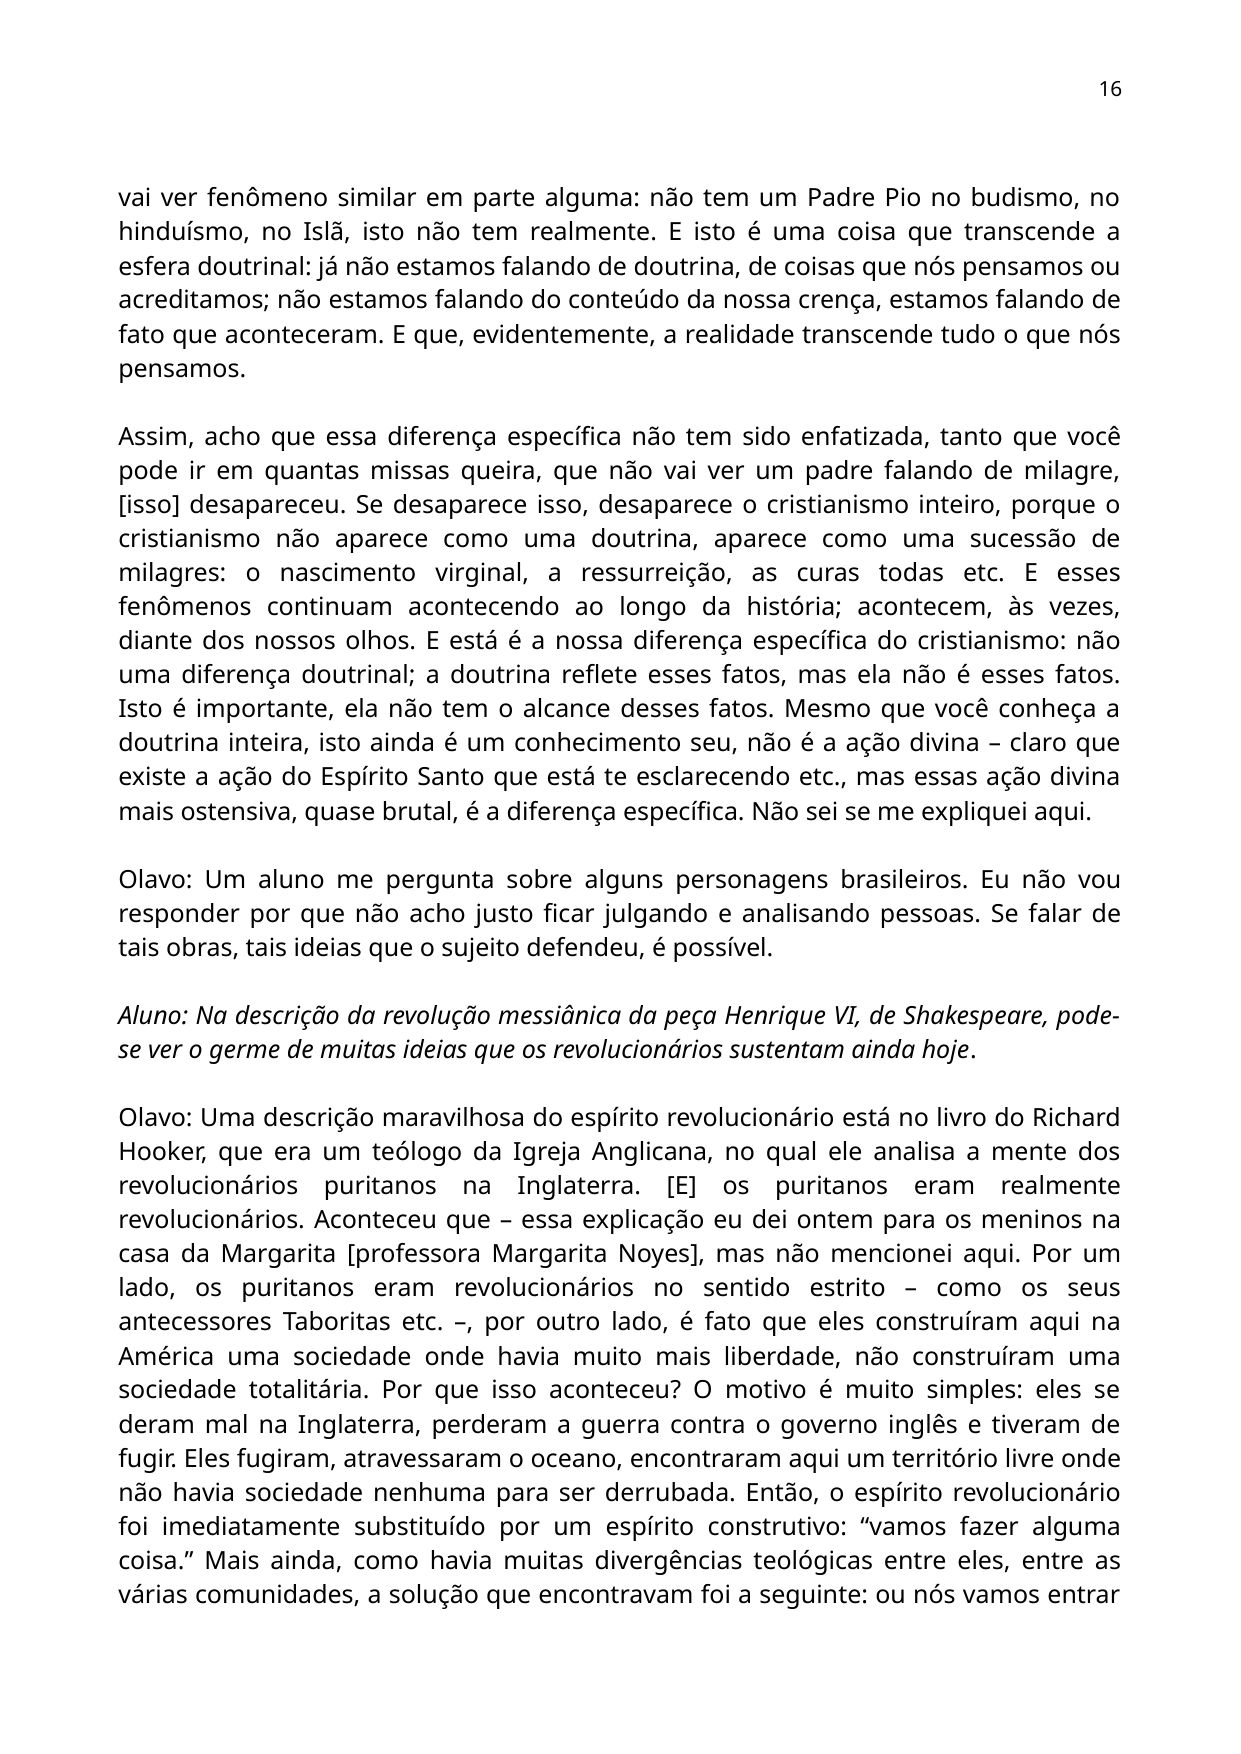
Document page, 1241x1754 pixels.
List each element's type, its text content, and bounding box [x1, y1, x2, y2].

text Aluno: Na descrição da revolução messiânica da peça Henrique VI, de Shakespeare, pode-se ver o germe de muitas ideias que os revolucionários sustentam ainda hoje. [118, 997, 1122, 1066]
text Assim, acho que essa diferença específica não tem sido enfatizada, tanto que você pode ir em quantas missas queira, que não vai ver um padre falando de milagre, [isso] desapareceu. Se desaparece isso, desaparece o cristianismo inteiro, porque o cristianismo não aparece como uma doutrina, aparece como uma sucessão de milagres: o nascimento virginal, a ressurreição, as curas todas etc. E esses fenômenos continuam acontecendo ao longo da história; acontecem, às vezes, diante dos nossos olhos. E está é a nossa diferença específica do cristianismo: não uma diferença doutrinal; a doutrina reflete esses fatos, mas ela não é esses fatos. Isto é importante, ela não tem o alcance desses fatos. Mesmo que você conheça a doutrina inteira, isto ainda é um conhecimento seu, não é a ação divina – claro que existe a ação do Espírito Santo que está te esclarecendo etc., mas essas ação divina mais ostensiva, quase brutal, é a diferença específica. Não sei se me expliquei aqui. [118, 418, 1122, 827]
text Olavo: Um aluno me pergunta sobre alguns personagens brasileiros. Eu não vou responder por que não acho justo ficar julgando e analisando pessoas. Se falar de tais obras, tais ideias que o sujeito defendeu, é possível. [118, 861, 1122, 963]
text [118, 1100, 1122, 1611]
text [118, 180, 1122, 384]
